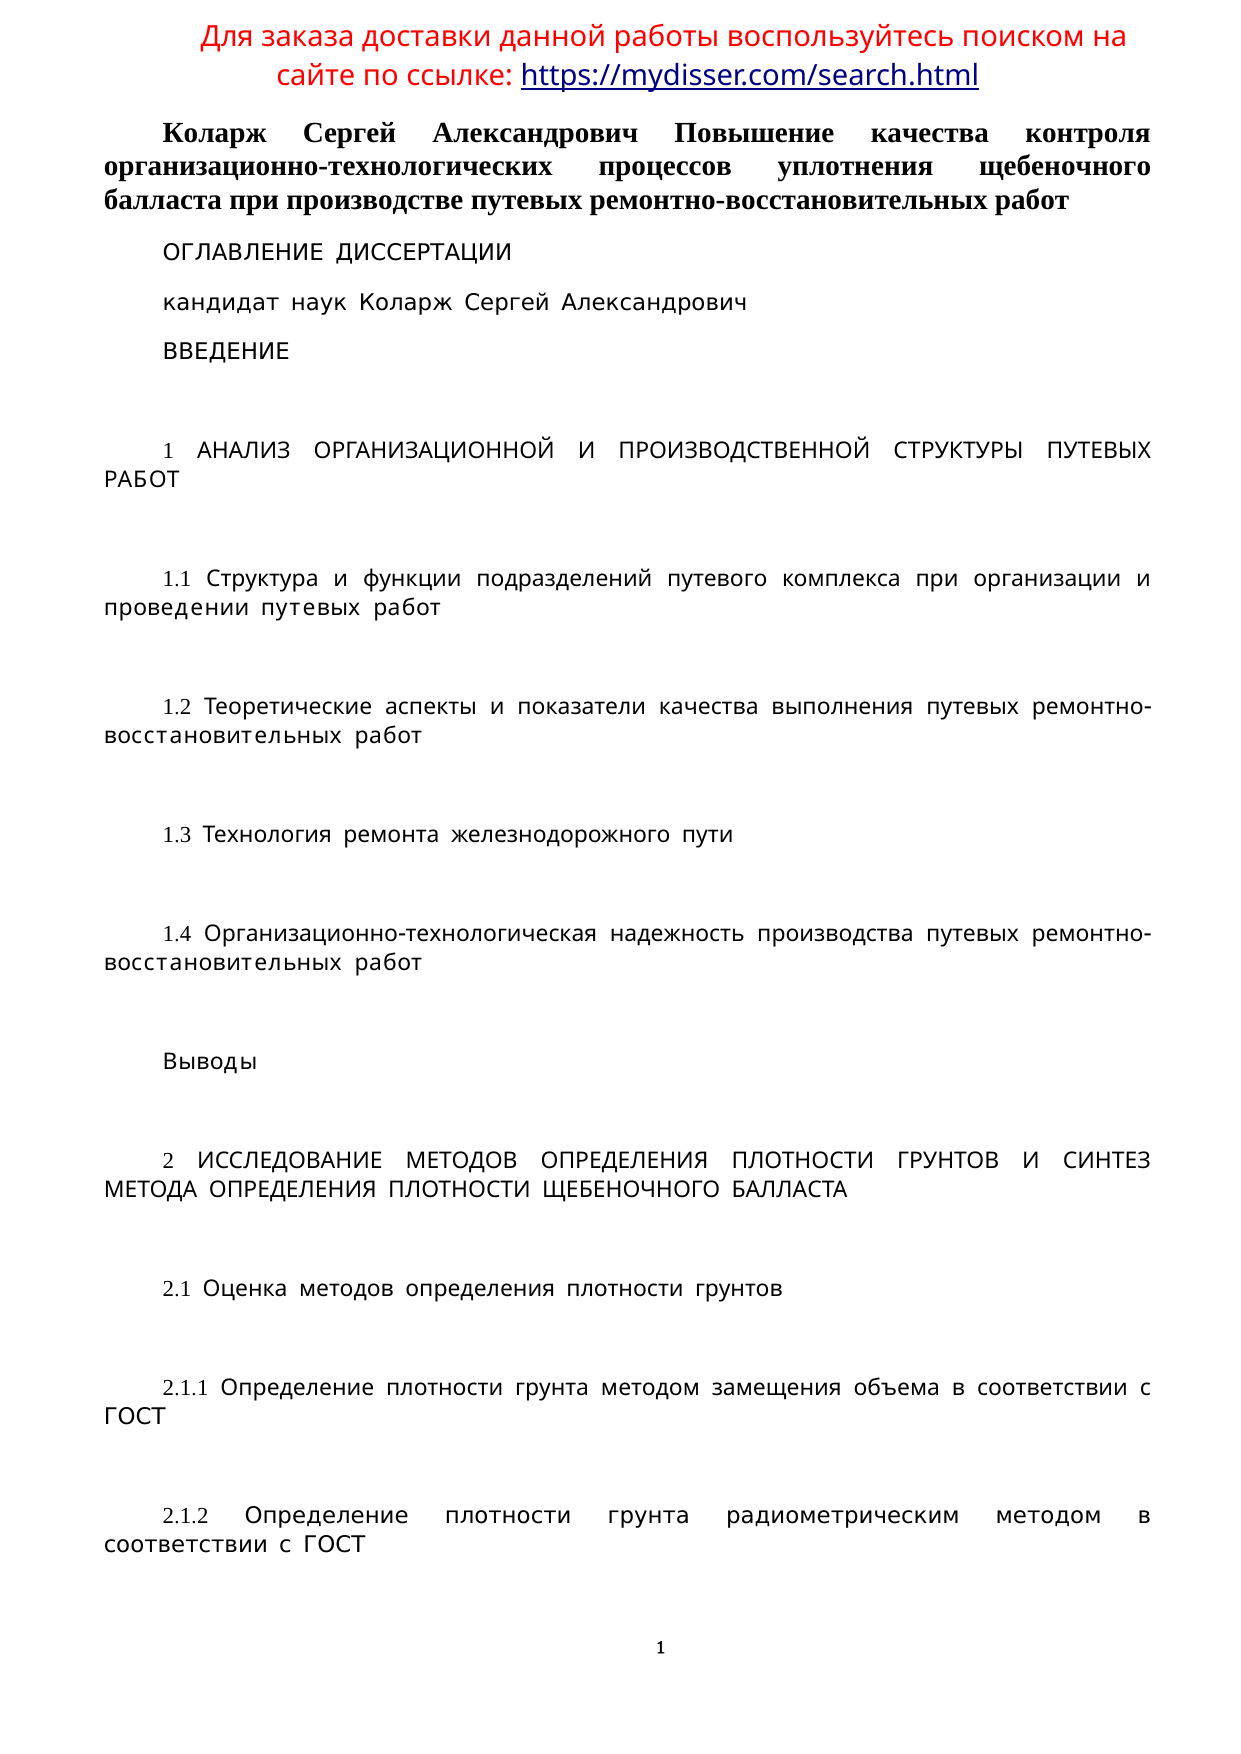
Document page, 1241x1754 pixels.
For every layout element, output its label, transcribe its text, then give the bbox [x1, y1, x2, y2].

text ВВЕДЕНИЕ [103, 336, 1152, 364]
text ОГЛАВЛЕНИЕ ДИССЕРТАЦИИ [103, 236, 1152, 265]
text 1.4 Организационно-технологическая надежность производства путевых ремонтно-восстановительных работ [103, 918, 1152, 975]
text 2.1.2 Определение плотности грунта радиометрическим методом в соответствии с ГОСТ [103, 1500, 1152, 1557]
text 1.2 Теоретические аспекты и показатели качества выполнения путевых ремонтно-восстановительных работ [103, 691, 1152, 748]
text 2.1 Оценка методов определения плотности грунтов [103, 1273, 1152, 1301]
text Коларж Сергей Александрович Повышение качества контроля организационно-технологических процессов уплотнения щебеночного балласта при производстве путевых ремонтно-восстановительных работ [103, 115, 1152, 216]
text 1 АНАЛИЗ ОРГАНИЗАЦИОННОЙ И ПРОИЗВОДСТВЕННОЙ СТРУКТУРЫ ПУТЕВЫХ РАБОТ [103, 435, 1152, 492]
text 2 ИССЛЕДОВАНИЕ МЕТОДОВ ОПРЕДЕЛЕНИЯ ПЛОТНОСТИ ГРУНТОВ И СИНТЕЗ МЕТОДА ОПРЕДЕЛЕНИЯ ПЛОТНОСТИ ЩЕБЕНОЧНОГО БАЛЛАСТА [103, 1145, 1152, 1202]
text 1.1 Структура и функции подразделений путевого комплекса при организации и проведении путевых работ [103, 563, 1152, 620]
text 1.3 Технология ремонта железнодорожного пути [103, 818, 1152, 847]
text кандидат наук Коларж Сергей Александрович [103, 286, 1152, 315]
text 2.1.1 Определение плотности грунта методом замещения объема в соответствии с ГОСТ [103, 1372, 1152, 1429]
text Выводы [103, 1046, 1152, 1074]
